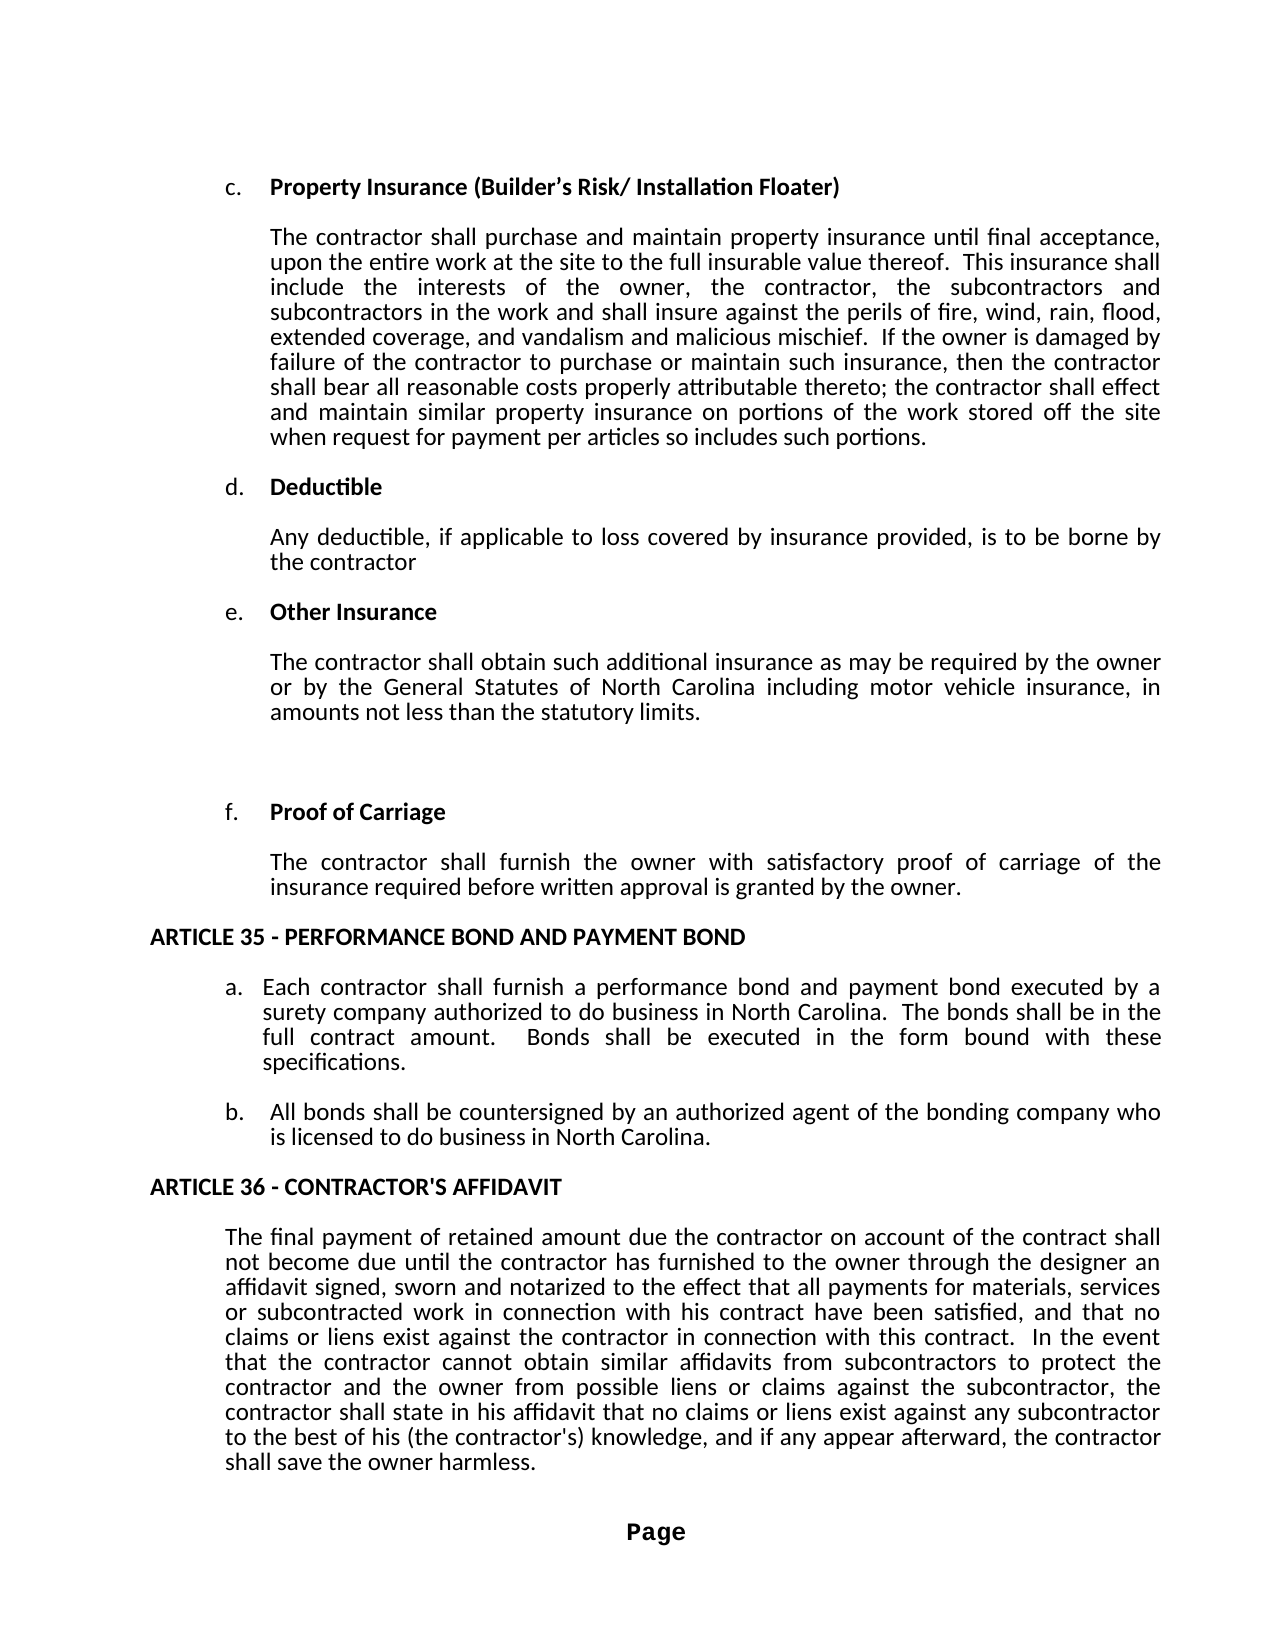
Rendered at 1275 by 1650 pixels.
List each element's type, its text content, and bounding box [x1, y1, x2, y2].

text The final payment of retained amount due the contractor on account of the contract shall not become due until the contractor has furnished to the owner through the designer an affidavit signed, sworn and notarized to the effect that all payments for materials, services or subcontracted work in connection with his contract have been satisfied, and that no claims or liens exist against the contractor in connection with this contract. In the event that the contractor cannot obtain similar affidavits from subcontractors to protect the contractor and the owner from possible liens or claims against the subcontractor, the contractor shall state in his affidavit that no claims or liens exist against any subcontractor to the best of his (the contractor's) knowledge, and if any appear afterward, the contractor shall save the owner harmless. [225, 1225, 1162, 1475]
text Any deductible, if applicable to loss covered by insurance provided, is to be borne by the contractor [150, 525, 1162, 575]
text f. Proof of Carriage [150, 800, 1162, 825]
text ARTICLE 36 - CONTRACTOR'S AFFIDAVIT- [150, 1175, 1162, 1200]
text ARTICLE 35 - PERFORMANCE BOND AND PAYMENT BOND- [150, 925, 1162, 950]
text c. Property Insurance (Builder’s Risk/ Installation Floater) [150, 175, 1162, 200]
text The contractor shall furnish the owner with satisfactory proof of carriage of the insurance required before written approval is granted by the owner. [150, 850, 1162, 900]
text d. Deductible [150, 475, 1162, 500]
list Each contractor shall furnish a performance bond and payment bond executed by a surety company authorized to do business in North Carolina. The bonds shall be in the full contract amount. Bonds shall be executed in the form bound with these specifications. [225, 975, 1162, 1075]
text The contractor shall obtain such additional insurance as may be required by the owner or by the General Statutes of including motor vehicle insurance, in amounts not less than the statutory limits. [150, 650, 1162, 725]
text The contractor shall purchase and maintain property insurance until final acceptance, upon the entire work at the site to the full insurable value thereof. This insurance shall include the interests of the owner, the contractor, the subcontractors and subcontractors in the work and shall insure against the perils of fire, wind, rain, flood, extended coverage, and vandalism and malicious mischief. If the owner is damaged by failure of the contractor to purchase or maintain such insurance, then the contractor shall bear all reasonable costs properly attributable thereto; the contractor shall effect and maintain similar property insurance on portions of the work stored off the site when request for payment per articles so includes such portions. [150, 225, 1162, 450]
text e. Other Insurance [150, 600, 1162, 625]
text b. All bonds shall be countersigned by an authorized agent of the bonding company who is licensed to do business in . [150, 1100, 1162, 1150]
